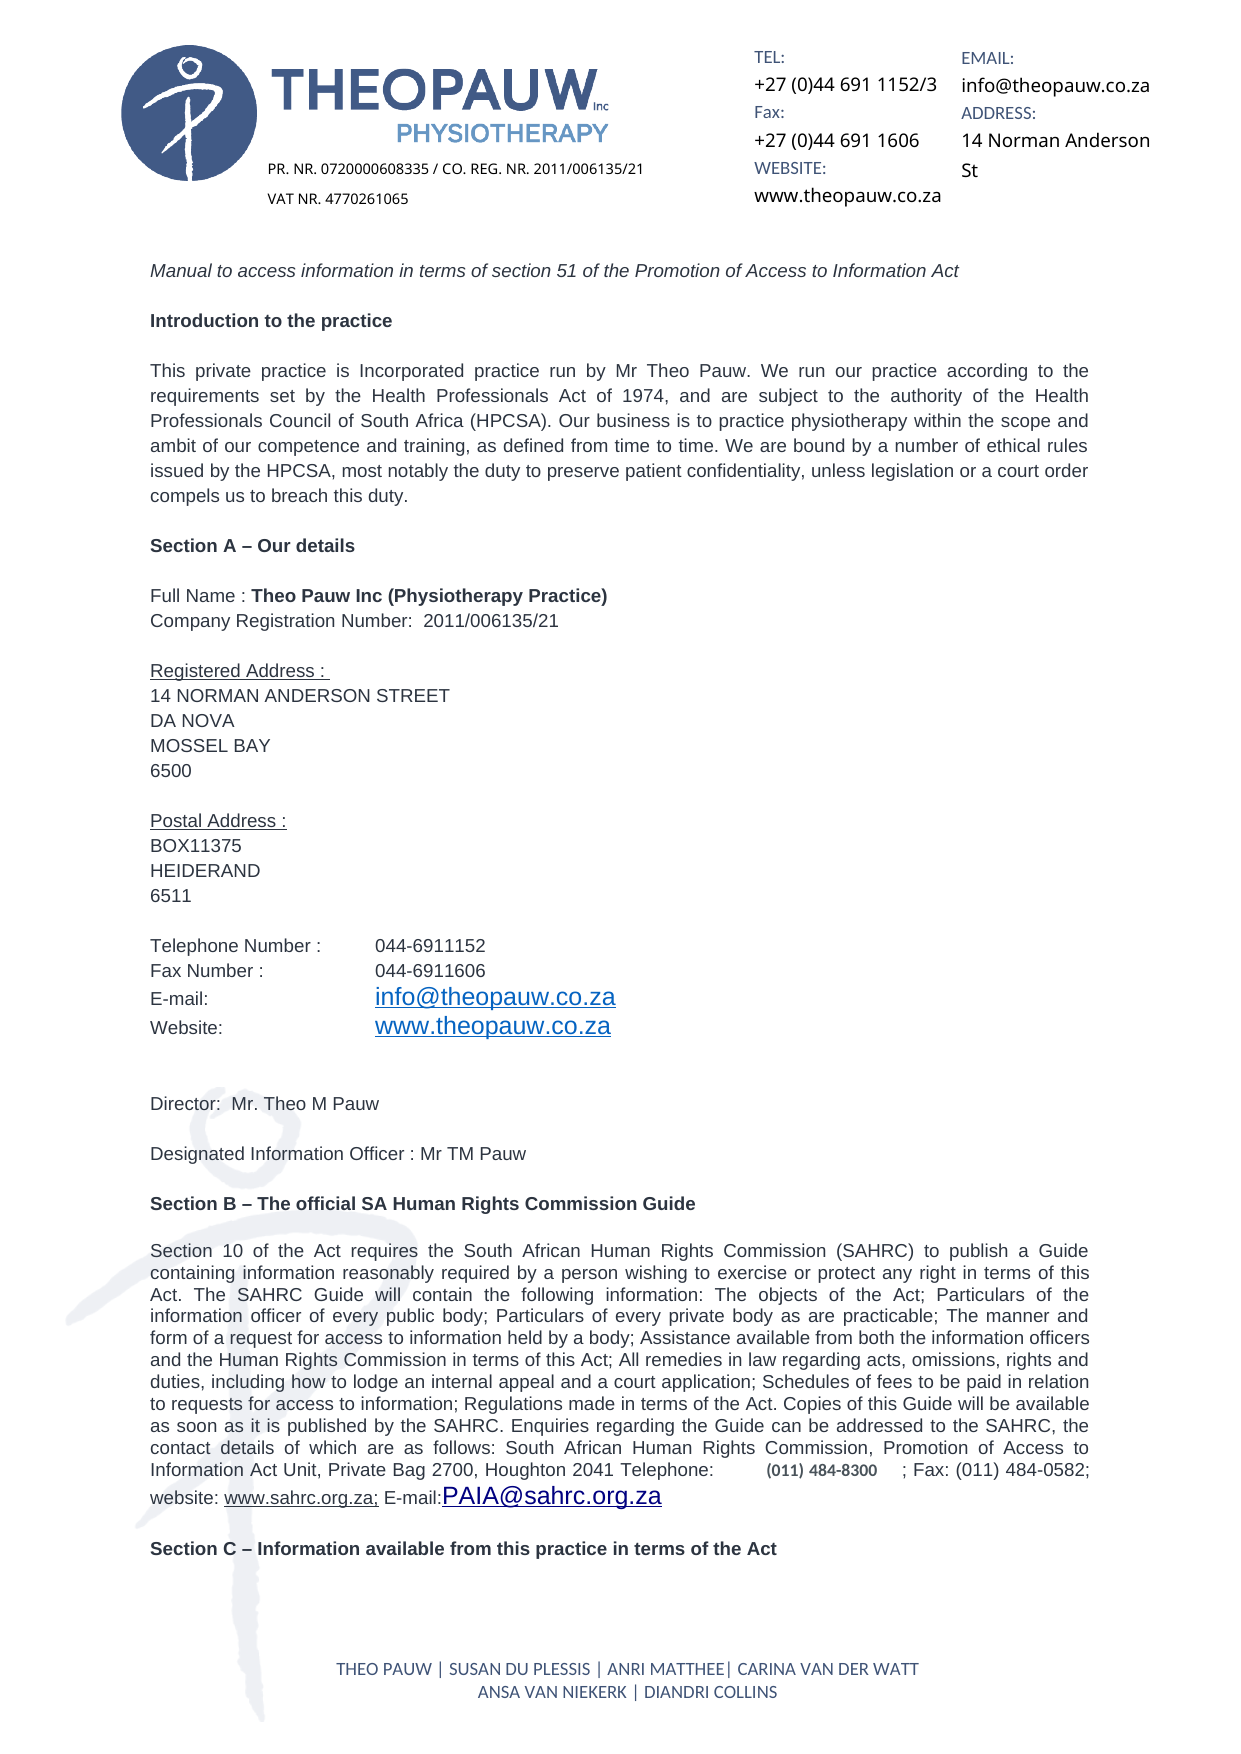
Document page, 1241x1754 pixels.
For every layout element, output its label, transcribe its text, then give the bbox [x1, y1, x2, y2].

text 6511 [150, 882, 1090, 907]
text E-mail: info@theopauw.co.za [150, 982, 1090, 1011]
text Section B – The official SA Human Rights Commission Guide [150, 1189, 1090, 1214]
text Section A – Our details [150, 532, 1090, 557]
text HEIDERAND [150, 857, 1090, 882]
text Website: www.theopauw.co.za [150, 1011, 1090, 1039]
text BOX11375 [150, 832, 1090, 857]
text Full Name : Theo Pauw Inc (Physiotherapy Practice) [150, 582, 1090, 607]
text Telephone Number : 044-6911152 [150, 932, 1090, 957]
text Section 10 of the Act requires the South African Human Rights Commission (SAHRC) to publish a Guide containing information reasonably required by a person wishing to exercise or protect any right in terms of this Act. The SAHRC Guide will contain the following information: The objects of the Act; Particulars of the information officer of every public body; Particulars of every private body as are practicable; The manner and form of a request for access to information held by a body; Assistance available from both the information officers and the Human Rights Commission in terms of this Act; All remedies in law regarding acts, omissions, rights and duties, including how to lodge an internal appeal and a court application; Schedules of fees to be paid in relation to requests for access to information; Regulations made in terms of the Act. Copies of this Guide will be available as soon as it is published by the SAHRC. Enquiries regarding the Guide can be addressed to the SAHRC, the contact details of which are as follows: South African Human Rights Commission, Promotion of Access to Information Act Unit, Private Bag 2700, Houghton 2041 Telephone: (011) 484-8300 ; Fax: (011) 484-0582; website: www.sahrc.org.za; E-mail:PAIA@sahrc.org.za [150, 1239, 1090, 1510]
text MOSSEL BAY [150, 732, 1090, 757]
text Director: Mr. Theo M Pauw [150, 1089, 1090, 1114]
text Postal Address : [150, 807, 1090, 832]
text Fax Number : 044-6911606 [150, 957, 1090, 982]
text Registered Address : [150, 657, 1090, 682]
text 6500 [150, 757, 1090, 782]
text 14 NORMAN ANDERSON STREET [150, 682, 1090, 707]
text Company Registration Number: 2011/006135/21 [150, 607, 1090, 632]
picture [65, 1087, 419, 1722]
text Section C – Information available from this practice in terms of the Act [150, 1535, 1090, 1560]
picture [121, 45, 609, 181]
text DA NOVA [150, 707, 1090, 732]
text This private practice is Incorporated practice run by Mr Theo Pauw. We run our practice according to the requirements set by the Health Professionals Act of 1974, and are subject to the authority of the Health Professionals Council of South Africa (HPCSA). Our business is to practice physiotherapy within the scope and ambit of our competence and training, as defined from time to time. We are bound by a number of ethical rules issued by the HPCSA, most notably the duty to preserve patient confidentiality, unless legislation or a court order compels us to breach this duty. [150, 357, 1090, 507]
text Designated Information Officer : Mr TM Pauw [150, 1139, 1090, 1164]
text Manual to access information in terms of section 51 of the Promotion of Access to Information Act [150, 257, 1090, 282]
text Introduction to the practice [150, 307, 1090, 332]
